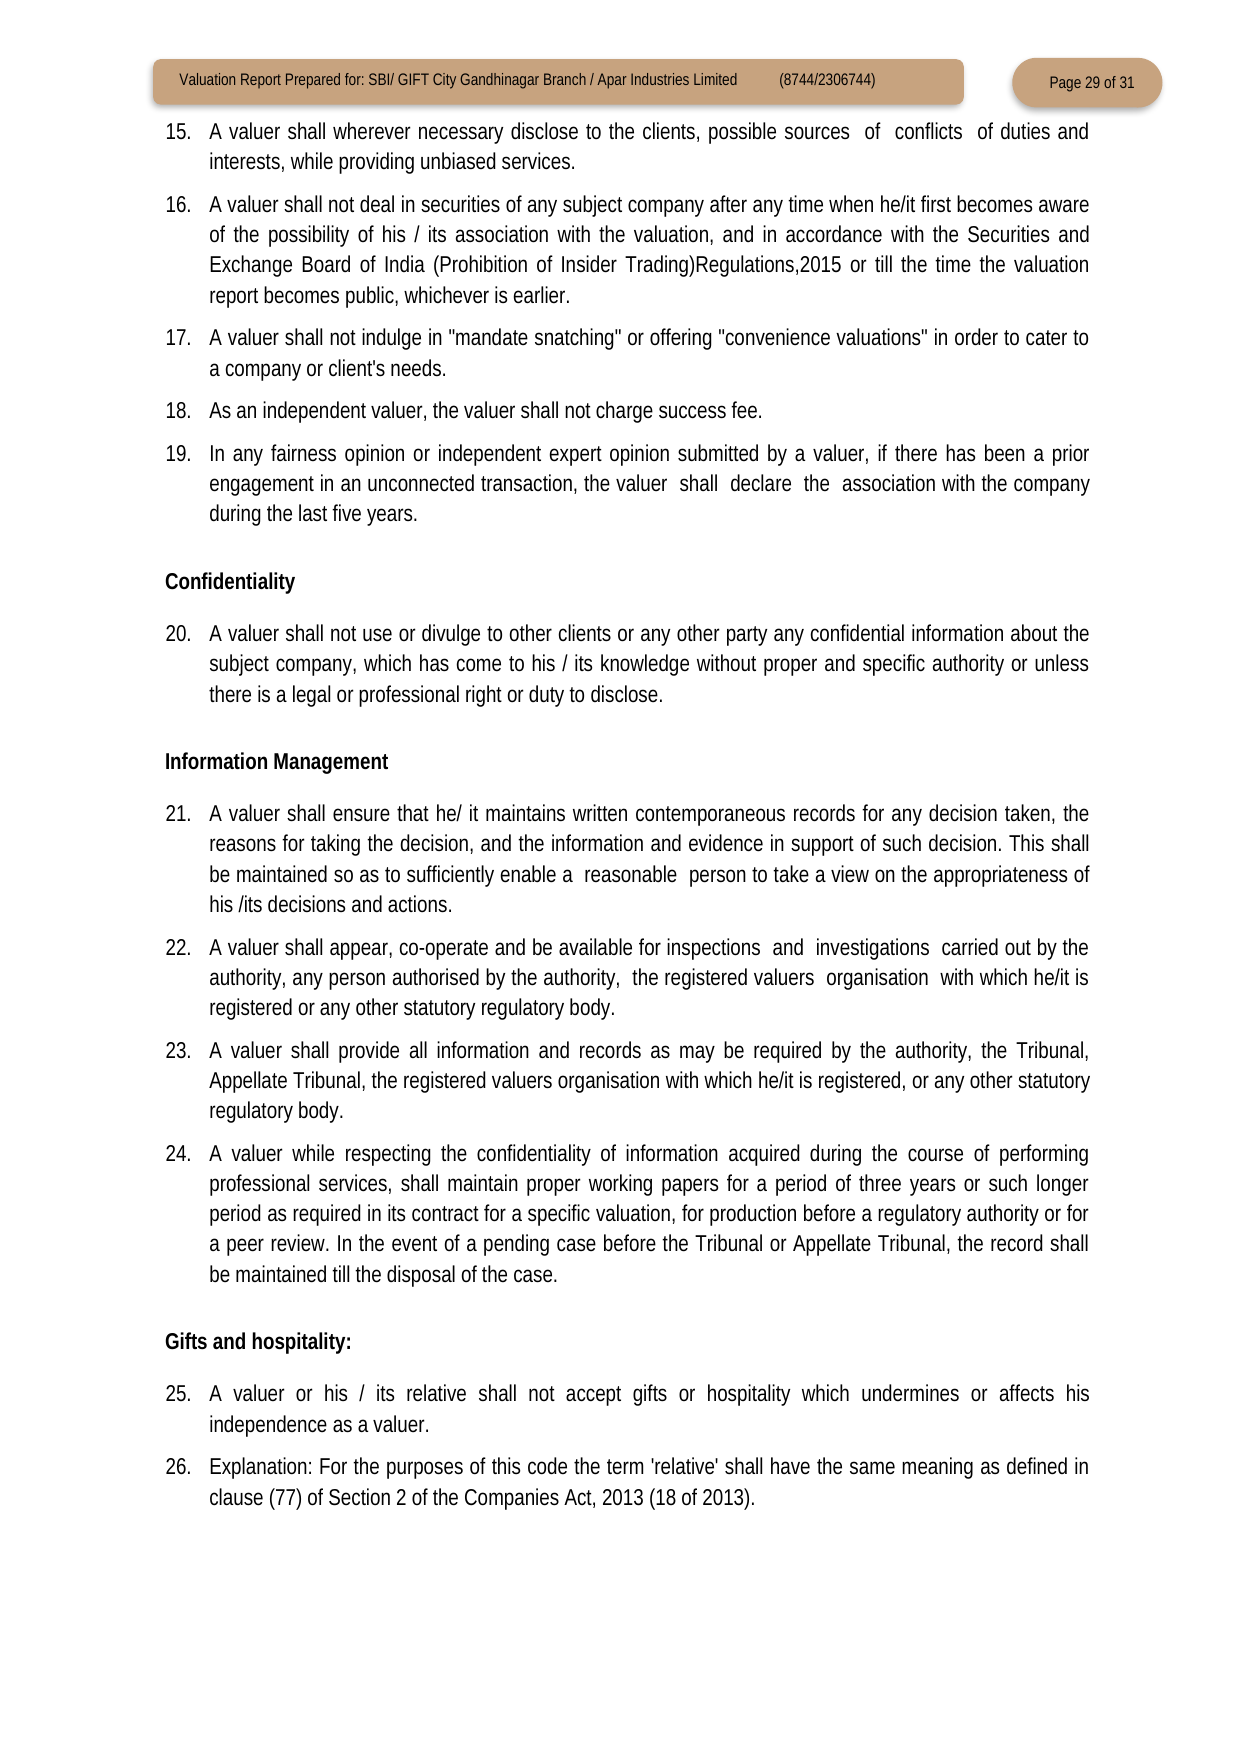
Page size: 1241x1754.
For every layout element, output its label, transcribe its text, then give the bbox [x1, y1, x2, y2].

list In any fairness opinion or independent expert opinion submitted by a valuer, if there has been a prior engagement in an unconnected transaction, the valuer shall declare the association with the company during the last five years. [178, 440, 1090, 527]
list A valuer shall not indulge in "mandate snatching" or offering "convenience valuations" in order to cater to a company or client's needs. [178, 324, 1090, 381]
list A valuer shall appear, co-operate and be available for inspections and investigations carried out by the authority, any person authorised by the authority, the registered valuers organisation with which he/it is registered or any other statutory regulatory body. [178, 933, 1090, 1020]
list As an independent valuer, the valuer shall not charge success fee. [178, 397, 1090, 424]
list A valuer shall not deal in securities of any subject company after any time when he/it first becomes aware of the possibility of his / its association with the valuation, and in accordance with the Securities and Exchange Board of India (Prohibition of Insider Trading)Regulations,2015 or till the time the valuation report becomes public, whichever is earlier. [178, 191, 1090, 308]
text Information Management [165, 748, 1090, 774]
list A valuer or his / its relative shall not accept gifts or hospitality which undermines or affects his independence as a valuer. [178, 1380, 1090, 1437]
list Explanation: For the purposes of this code the term 'relative' shall have the same meaning as defined in clause (77) of Section 2 of the Companies Act, 2013 (18 of 2013). [178, 1453, 1090, 1510]
list A valuer shall wherever necessary disclose to the clients, possible sources of conflicts of duties and interests, while providing unbiased services. [178, 118, 1090, 175]
list A valuer while respecting the confidentiality of information acquired during the course of performing professional services, shall maintain proper working papers for a period of three years or such longer period as required in its contract for a specific valuation, for production before a regulatory authority or for a peer review. In the event of a pending case before the Tribunal or Appellate Tribunal, the record shall be maintained till the disposal of the case. [178, 1140, 1090, 1287]
list A valuer shall not use or divulge to other clients or any other party any confidential information about the subject company, which has come to his / its knowledge without proper and specific authority or unless there is a legal or professional right or duty to disclose. [178, 620, 1090, 707]
list A valuer shall provide all information and records as may be required by the authority, the Tribunal, Appellate Tribunal, the registered valuers organisation with which he/it is registered, or any other statutory regulatory body. [178, 1037, 1090, 1123]
text Confidentiality [165, 568, 1090, 594]
text Gifts and hospitality: [165, 1328, 1090, 1355]
list A valuer shall ensure that he/ it maintains written contemporaneous records for any decision taken, the reasons for taking the decision, and the information and evidence in support of such decision. This shall be maintained so as to sufficiently enable a reasonable person to take a view on the appropriateness of his /its decisions and actions. [178, 800, 1090, 917]
